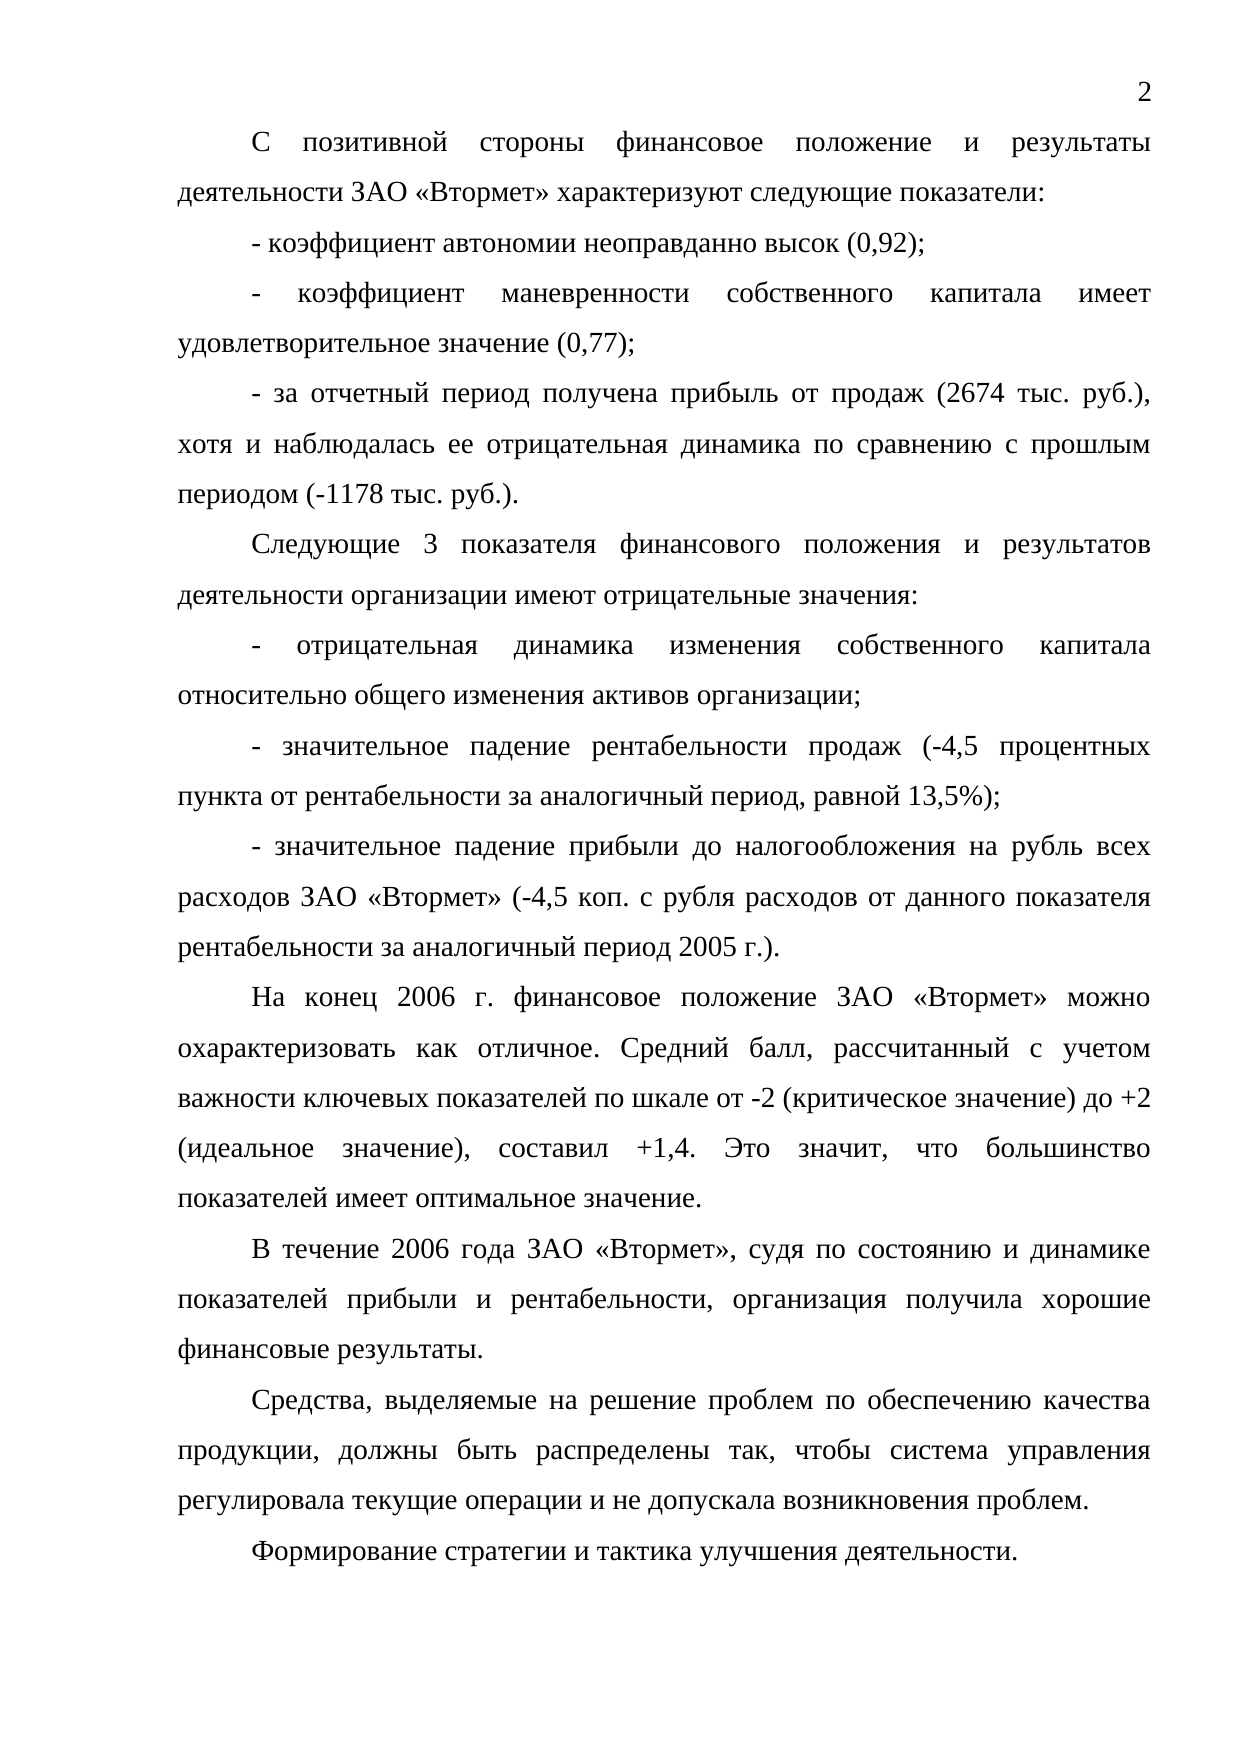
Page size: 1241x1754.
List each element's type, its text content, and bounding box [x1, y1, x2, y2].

text - коэффициент автономии неоправданно высок (0,92); [177, 225, 1152, 258]
text - за отчетный период получена прибыль от продаж (2674 тыс. руб.), хотя и наблюдалась ее отрицательная динамика по сравнению с прошлым периодом (-1178 тыс. руб.). [177, 376, 1152, 510]
text Следующие 3 показателя финансового положения и результатов деятельности организации имеют отрицательные значения: [177, 527, 1152, 610]
text На конец 2006 г. финансовое положение ЗАО «Втормет» можно охарактеризовать как отличное. Средний балл, рассчитанный с учетом важности ключевых показателей по шкале от -2 (критическое значение) до +2 (идеальное значение), составил +1,4. Это значит, что большинство показателей имеет оптимальное значение. [177, 979, 1152, 1214]
text С позитивной стороны финансовое положение и результаты деятельности ЗАО «Втормет» характеризуют следующие показатели: [177, 124, 1152, 208]
text - значительное падение прибыли до налогообложения на рубль всех расходов ЗАО «Втормет» (-4,5 коп. с рубля расходов от данного показателя рентабельности за аналогичный период 2005 г.). [177, 828, 1152, 963]
text - значительное падение рентабельности продаж (-4,5 процентных пункта от рентабельности за аналогичный период, равной 13,5%); [177, 728, 1152, 812]
text - отрицательная динамика изменения собственного капитала относительно общего изменения активов организации; [177, 627, 1152, 711]
text Формирование стратегии и тактика улучшения деятельности. [177, 1533, 1152, 1566]
text В течение 2006 года ЗАО «Втормет», судя по состоянию и динамике показателей прибыли и рентабельности, организация получила хорошие финансовые результаты. [177, 1231, 1152, 1365]
text - коэффициент маневренности собственного капитала имеет удовлетворительное значение (0,77); [177, 275, 1152, 359]
text Средства, выделяемые на решение проблем по обеспечению качества продукции, должны быть распределены так, чтобы система управления регулировала текущие операции и не допускала возникновения проблем. [177, 1382, 1152, 1516]
